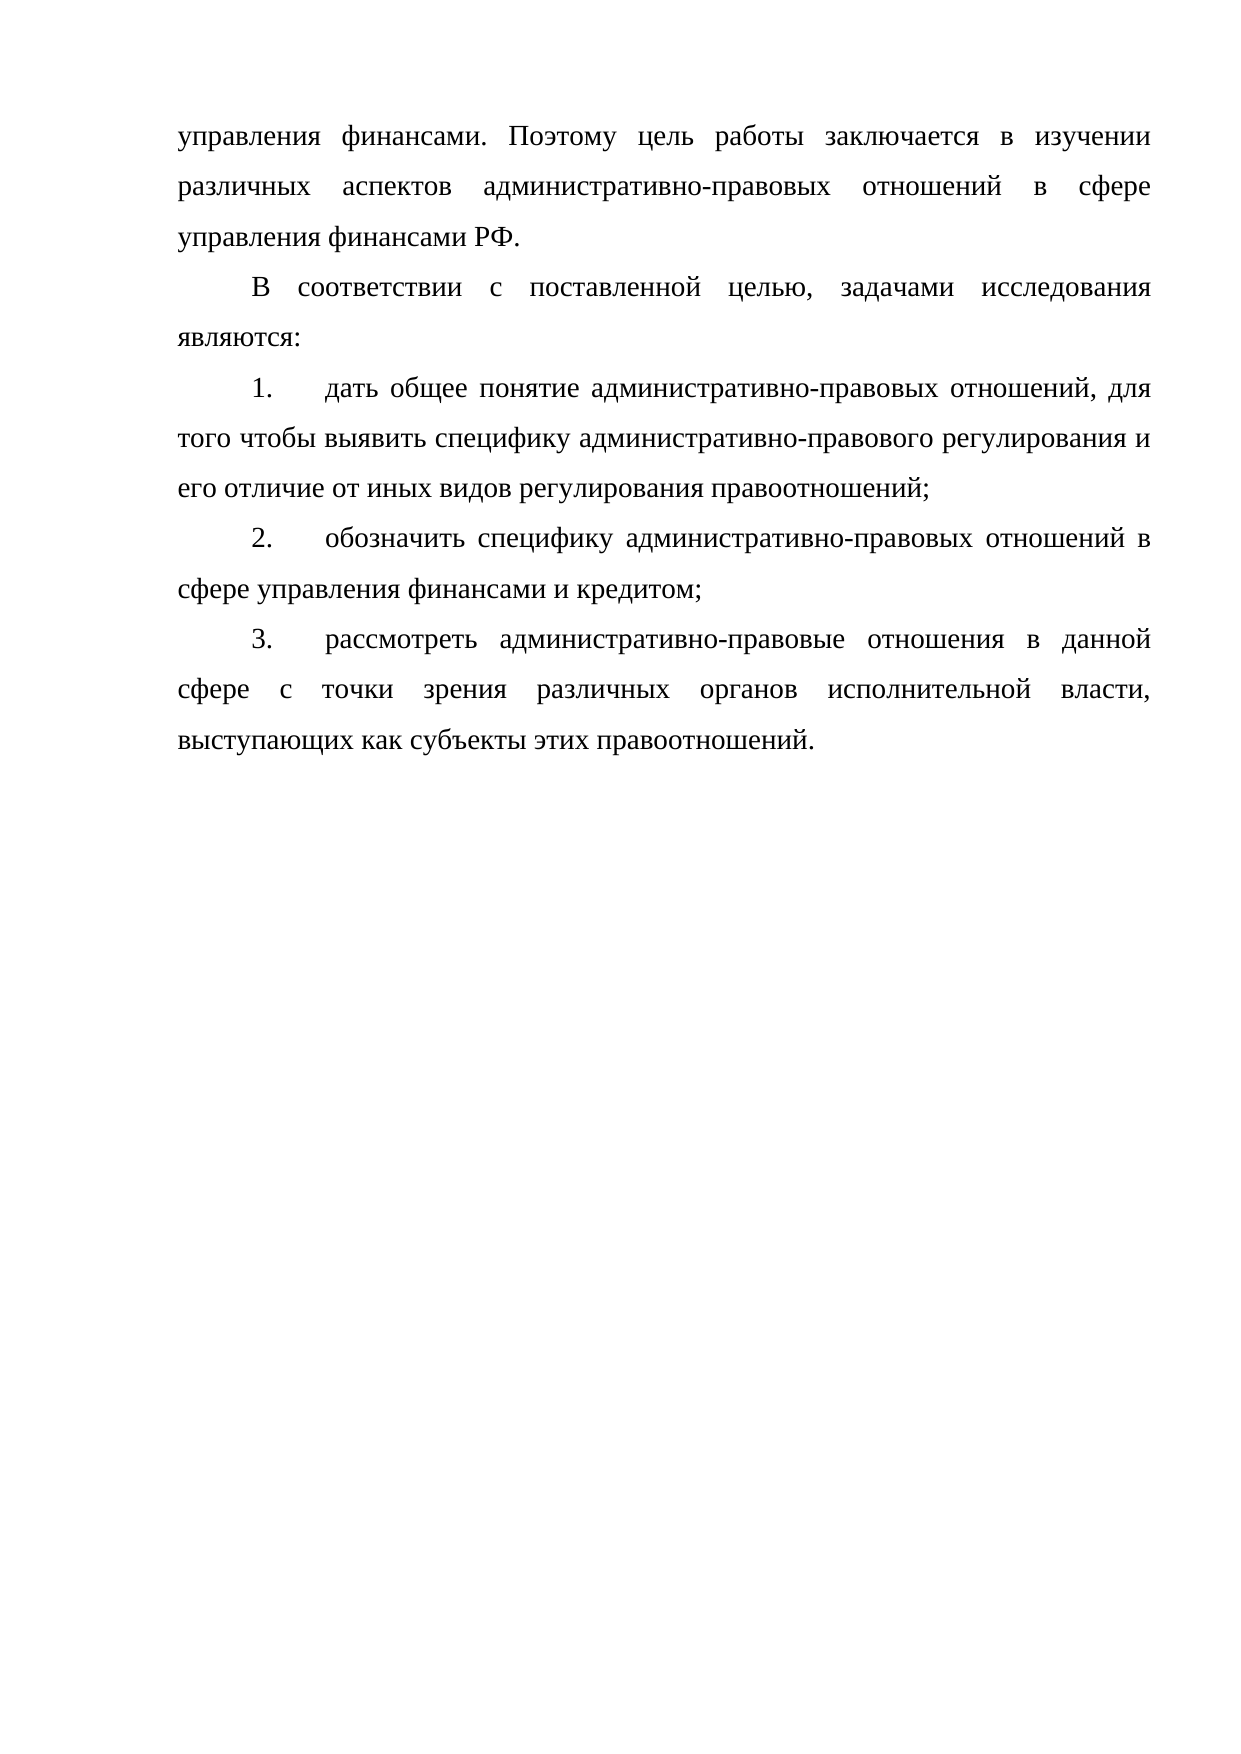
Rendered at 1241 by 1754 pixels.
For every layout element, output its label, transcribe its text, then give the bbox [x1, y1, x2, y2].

list дать общее понятие административно-правовых отношений, для того чтобы выявить специфику административно-правового регулирования и его отличие от иных видов регулирования правоотношений; [177, 370, 1152, 504]
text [177, 118, 1152, 252]
text В соответствии с поставленной целью, задачами исследования являются: [177, 269, 1152, 353]
list обозначить специфику административно-правовых отношений в сфере управления финансами и кредитом; [177, 521, 1152, 604]
list рассмотреть административно-правовые отношения в данной сфере с точки зрения различных органов исполнительной власти, выступающих как субъекты этих правоотношений. [177, 621, 1152, 755]
